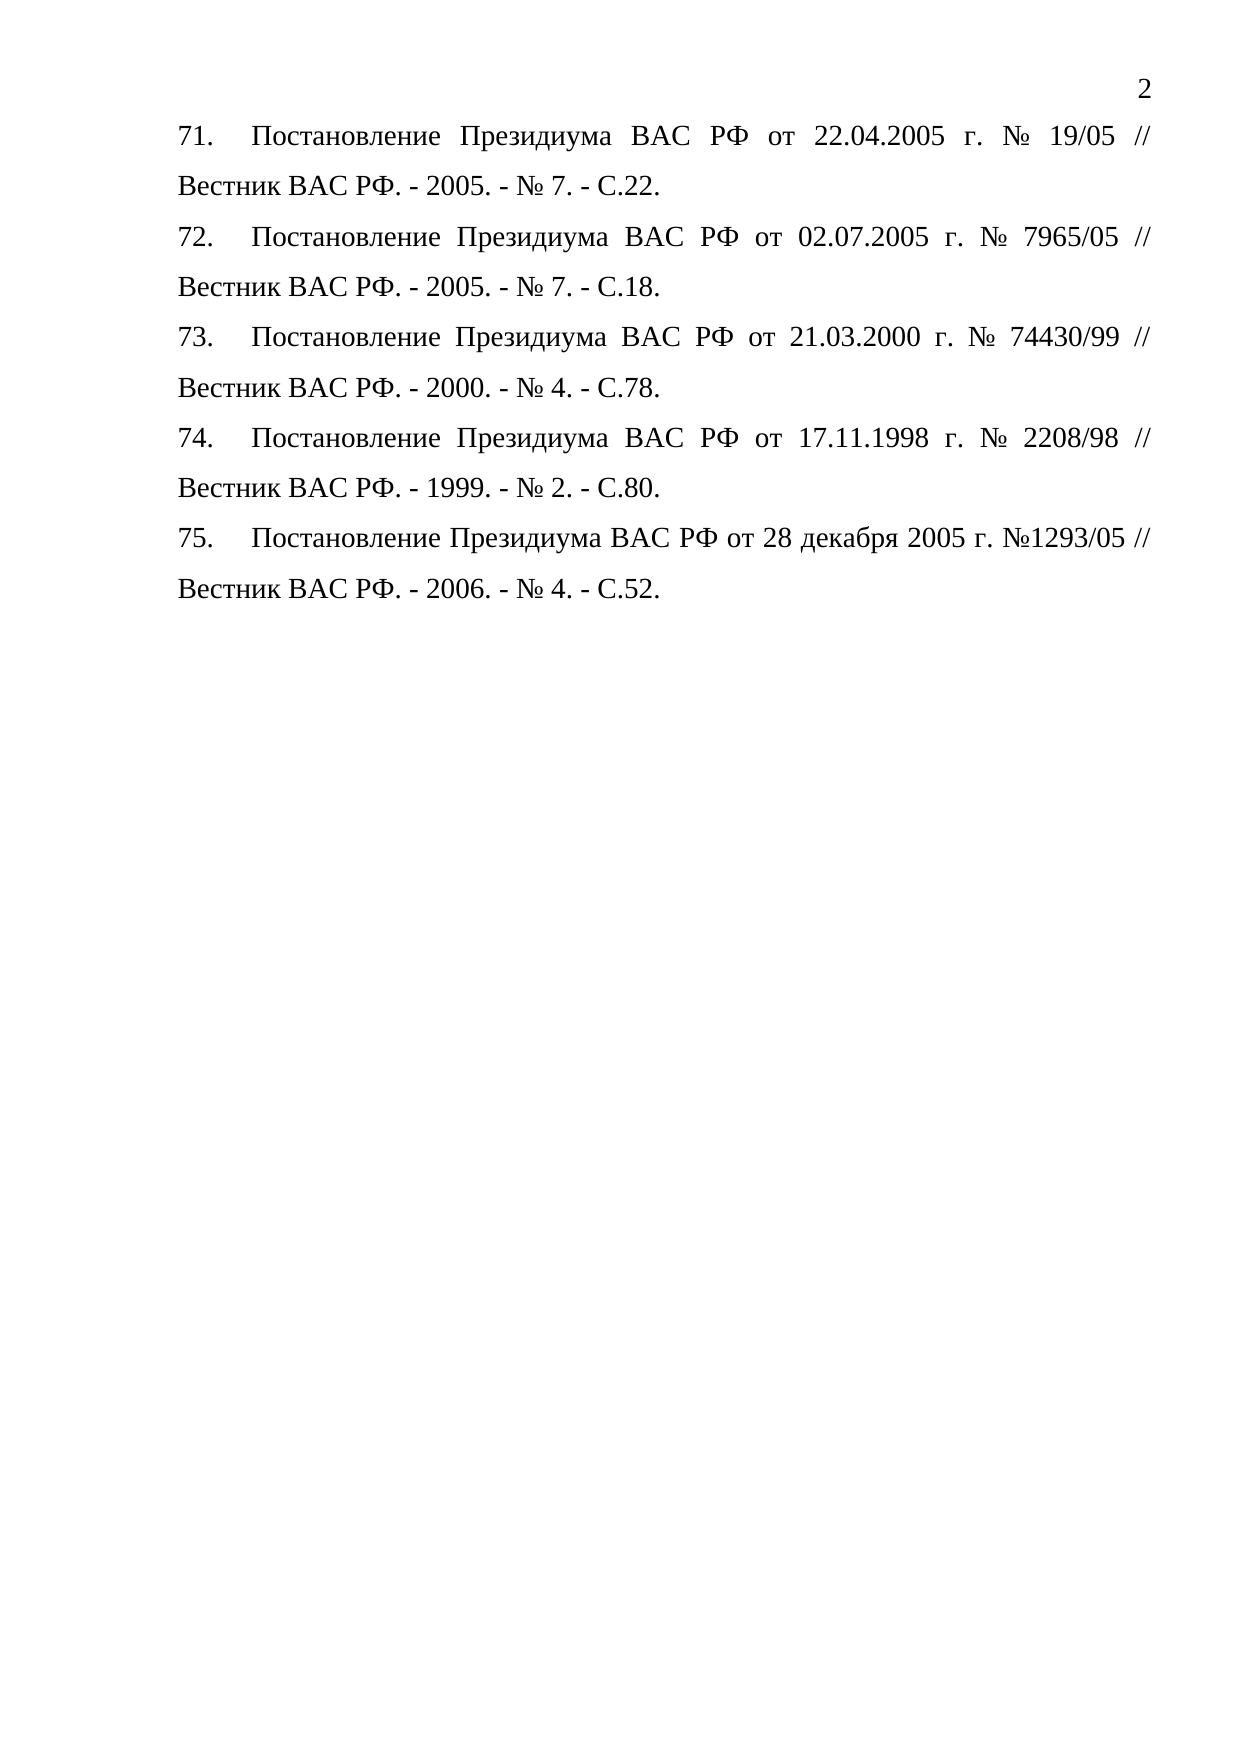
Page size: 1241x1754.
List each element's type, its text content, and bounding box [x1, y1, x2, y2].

text Постановление Президиума ВАС РФ от 17.11.1998 г. № 2208/98 // Вестник ВАС РФ. - 1999. - № 2. - С.80. [177, 420, 1152, 504]
text Постановление Президиума ВАС РФ от 02.07.2005 г. № 7965/05 // Вестник ВАС РФ. - 2005. - № 7. - С.18. [177, 219, 1152, 303]
text Постановление Президиума ВАС РФ от 28 декабря 2005 г. №1293/05 // Вестник ВАС РФ. - 2006. - № 4. - С.52. [177, 521, 1152, 604]
text Постановление Президиума ВАС РФ от 21.03.2000 г. № 74430/99 // Вестник ВАС РФ. - 2000. - № 4. - С.78. [177, 319, 1152, 403]
text Постановление Президиума ВАС РФ от 22.04.2005 г. № 19/05 // Вестник ВАС РФ. - 2005. - № 7. - С.22. [177, 118, 1152, 202]
